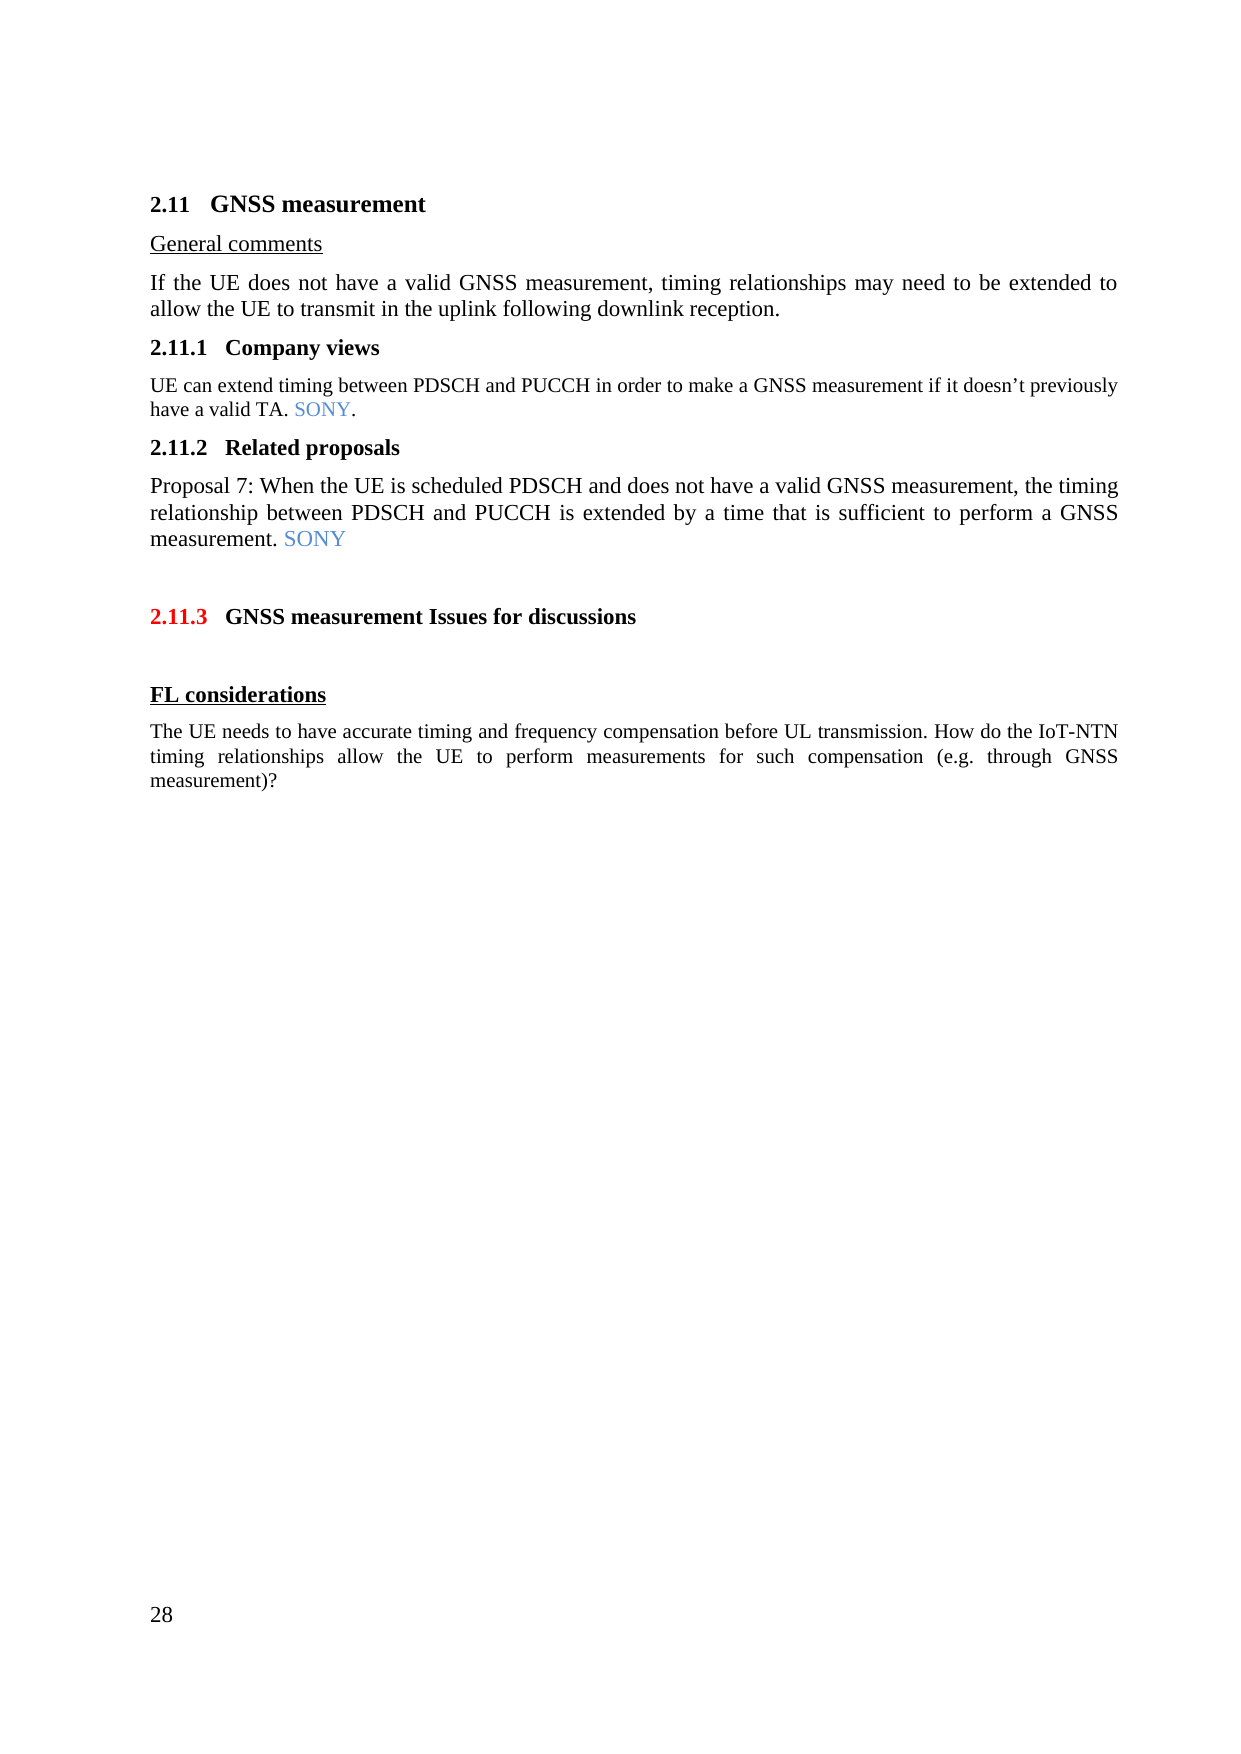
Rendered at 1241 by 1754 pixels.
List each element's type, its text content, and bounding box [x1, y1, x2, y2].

subtitle GNSS measurement Issues for discussions [150, 603, 1120, 629]
subtitle Company views [150, 334, 1120, 361]
subtitle GNSS measurement [150, 189, 1120, 218]
text FL considerations [150, 681, 1120, 707]
text If the UE does not have a valid GNSS measurement, timing relationships may need to be extended to allow the UE to transmit in the uplink following downlink reception. [150, 269, 1120, 322]
text UE can extend timing between PDSCH and PUCCH in order to make a GNSS measurement if it doesn’t previously have a valid TA. SONY. [150, 373, 1120, 421]
text Proposal 7: When the UE is scheduled PDSCH and does not have a valid GNSS measurement, the timing relationship between PDSCH and PUCCH is extended by a time that is sufficient to perform a GNSS measurement. SONY [150, 472, 1120, 552]
text General comments [150, 230, 1120, 256]
text The UE needs to have accurate timing and frequency compensation before UL transmission. How do the IoT-NTN timing relationships allow the UE to perform measurements for such compensation (e.g. through GNSS measurement)? [150, 719, 1120, 792]
subtitle Related proposals [150, 434, 1120, 460]
